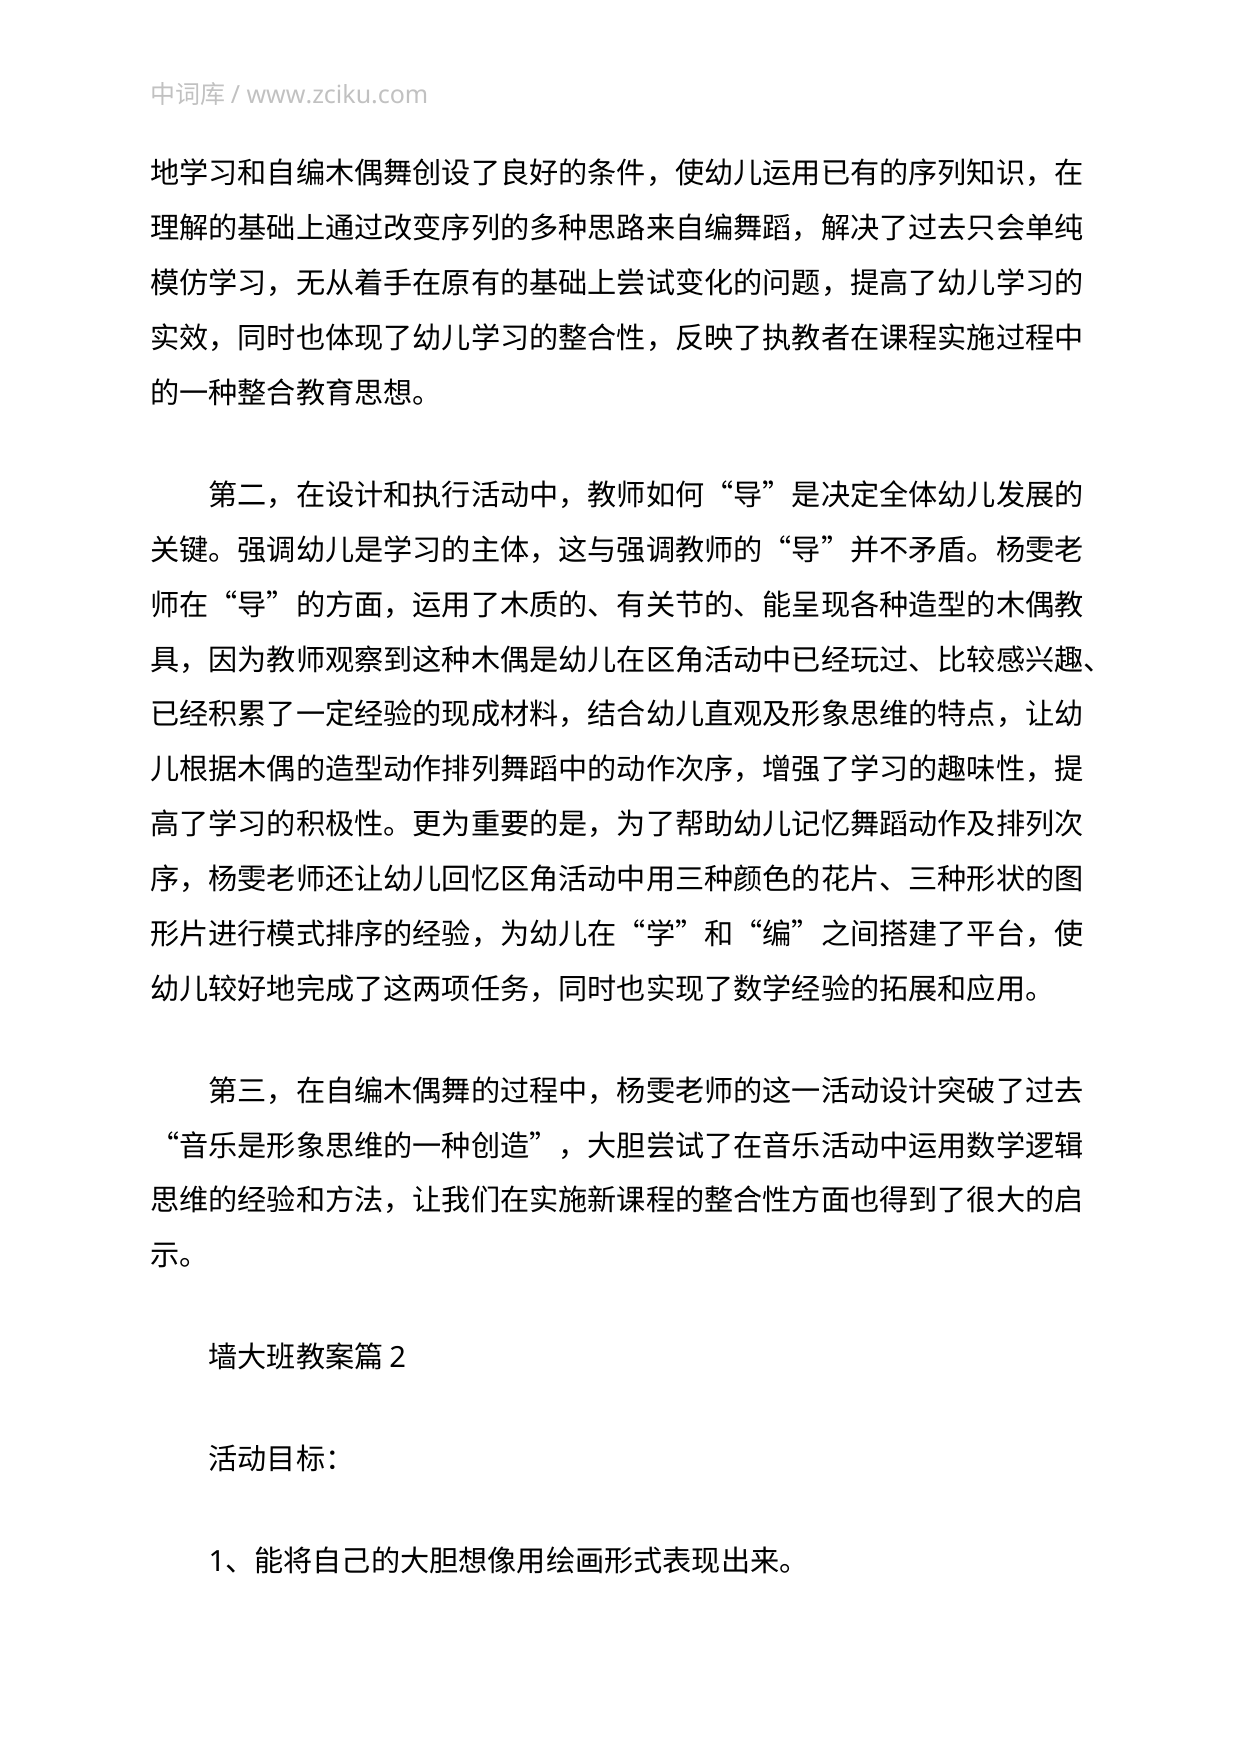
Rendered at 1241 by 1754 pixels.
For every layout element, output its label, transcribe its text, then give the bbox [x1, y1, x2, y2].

text 活动目标： [150, 1436, 1090, 1478]
text 1、能将自己的大胆想像用绘画形式表现出来。 [150, 1537, 1090, 1580]
text 墙大班教案篇2 [150, 1334, 1090, 1376]
text 第三，在自编木偶舞的过程中，杨雯老师的这一活动设计突破了过去“音乐是形象思维的一种创造”，大胆尝试了在音乐活动中运用数学逻辑思维的经验和方法，让我们在实施新课程的整合性方面也得到了很大的启示。 [150, 1067, 1090, 1274]
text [150, 150, 1090, 412]
text 第二，在设计和执行活动中，教师如何“导”是决定全体幼儿发展的关键。强调幼儿是学习的主体，这与强调教师的“导”并不矛盾。杨雯老师在“导”的方面，运用了木质的、有关节的、能呈现各种造型的木偶教具，因为教师观察到这种木偶是幼儿在区角活动中已经玩过、比较感兴趣、已经积累了一定经验的现成材料，结合幼儿直观及形象思维的特点，让幼儿根据木偶的造型动作排列舞蹈中的动作次序，增强了学习的趣味性，提高了学习的积极性。更为重要的是，为了帮助幼儿记忆舞蹈动作及排列次序，杨雯老师还让幼儿回忆区角活动中用三种颜色的花片、三种形状的图形片进行模式排序的经验，为幼儿在“学”和“编”之间搭建了平台，使幼儿较好地完成了这两项任务，同时也实现了数学经验的拓展和应用。 [150, 471, 1090, 1008]
